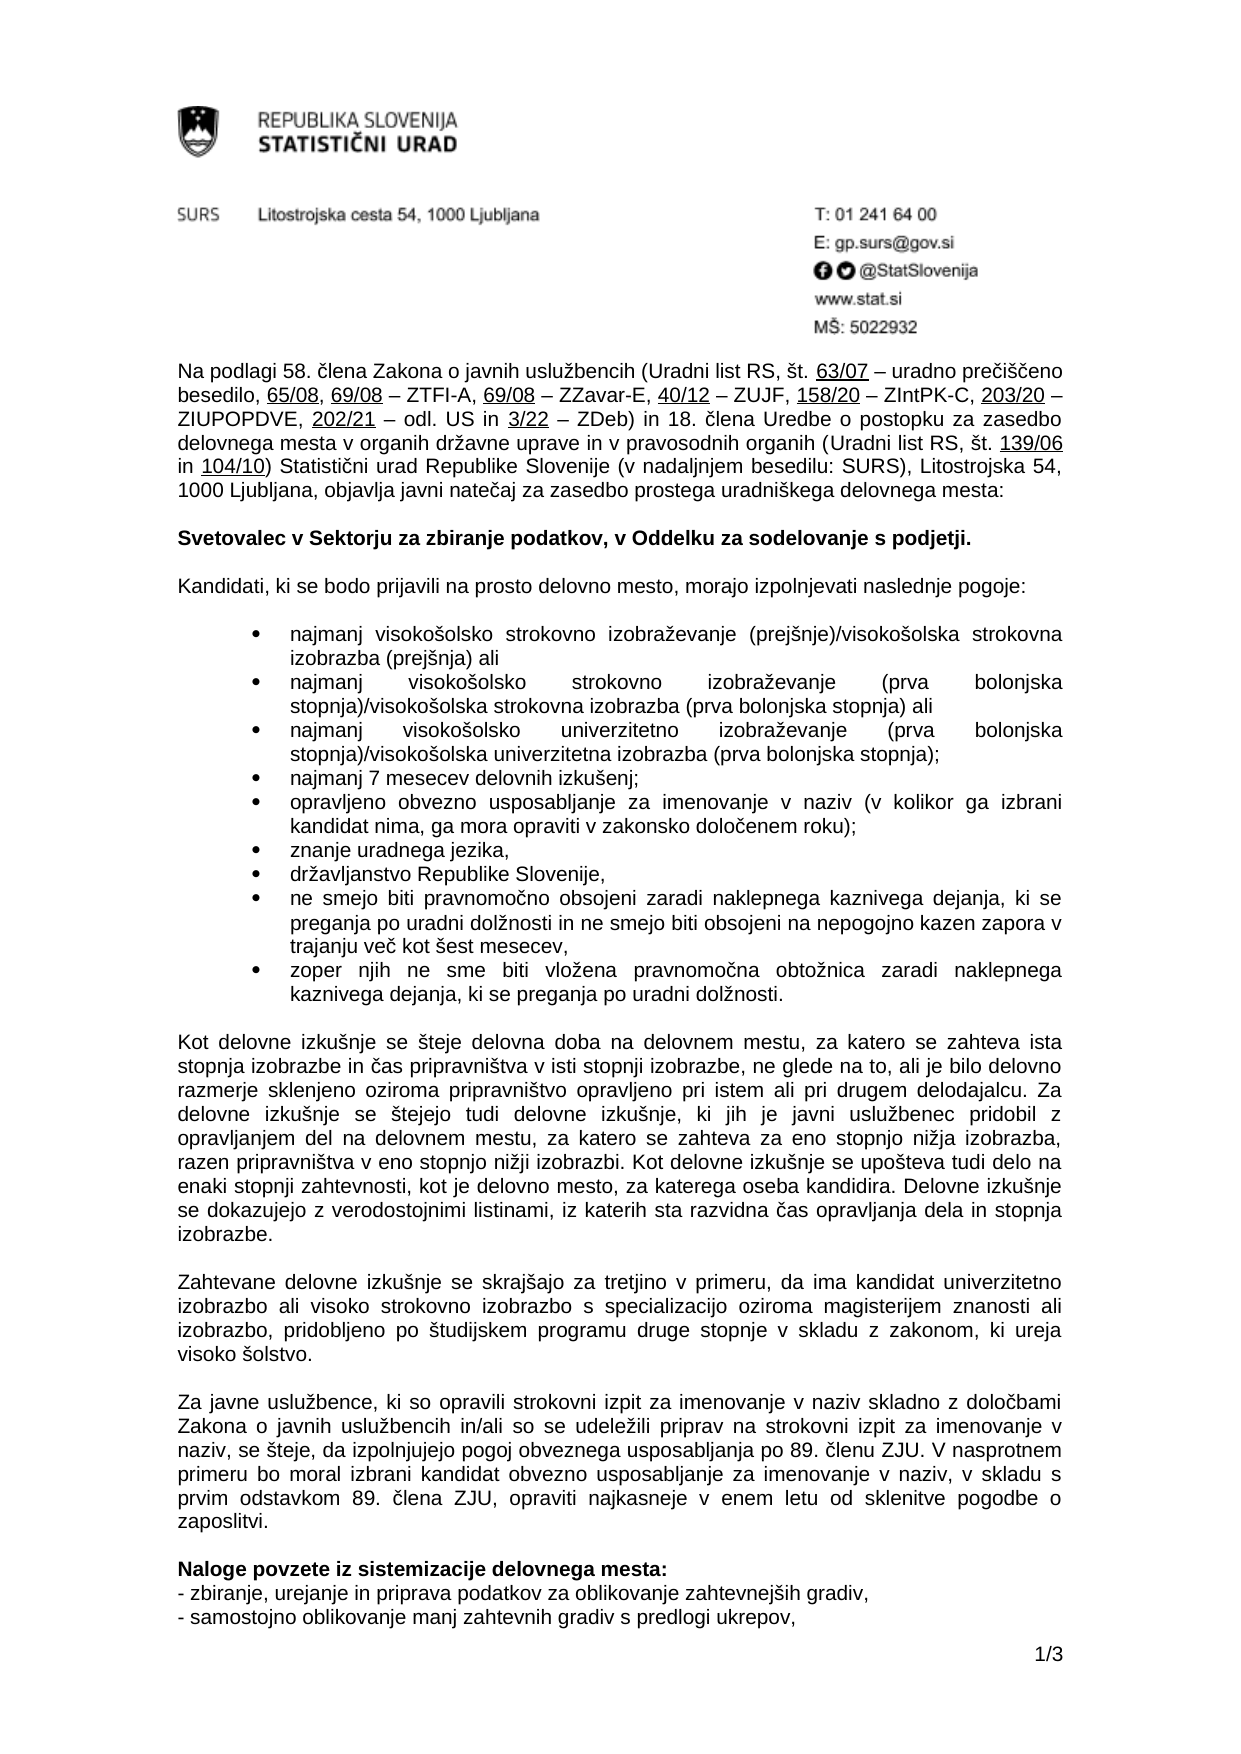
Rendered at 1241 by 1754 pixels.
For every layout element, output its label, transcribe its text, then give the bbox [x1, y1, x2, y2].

list najmanj 7 mesecev delovnih izkušenj; [252, 766, 1063, 790]
list znanje uradnega jezika, [252, 838, 1063, 862]
text Svetovalec v Sektorju za zbiranje podatkov, v Oddelku za sodelovanje s podjetji. [177, 526, 1063, 550]
text Kot delovne izkušnje se šteje delovna doba na delovnem mestu, za katero se zahteva ista stopnja izobrazbe in čas pripravništva v isti stopnji izobrazbe, ne glede na to, ali je bilo delovno razmerje sklenjeno oziroma pripravništvo opravljeno pri istem ali pri drugem delodajalcu. Za delovne izkušnje se štejejo tudi delovne izkušnje, ki jih je javni uslužbenec pridobil z opravljanjem del na delovnem mestu, za katero se zahteva za eno stopnjo nižja izobrazba, razen pripravništva v eno stopnjo nižji izobrazbi. Kot delovne izkušnje se upošteva tudi delo na enaki stopnji zahtevnosti, kot je delovno mesto, za katerega oseba kandidira. Delovne izkušnje se dokazujejo z verodostojnimi listinami, iz katerih sta razvidna čas opravljanja dela in stopnja izobrazbe. [177, 1030, 1063, 1246]
list najmanj visokošolsko univerzitetno izobraževanje (prva bolonjska stopnja)/visokošolska univerzitetna izobrazba (prva bolonjska stopnja); [252, 718, 1063, 766]
picture [177, 106, 981, 335]
list opravljeno obvezno usposabljanje za imenovanje v naziv (v kolikor ga izbrani kandidat nima, ga mora opraviti v zakonsko določenem roku); [252, 790, 1063, 838]
list zoper njih ne sme biti vložena pravnomočna obtožnica zaradi naklepnega kaznivega dejanja, ki se preganja po uradni dolžnosti. [252, 958, 1063, 1006]
text Za javne uslužbence, ki so opravili strokovni izpit za imenovanje v naziv skladno z določbami Zakona o javnih uslužbencih in/ali so se udeležili priprav na strokovni izpit za imenovanje v naziv, se šteje, da izpolnjujejo pogoj obveznega usposabljanja po 89. členu ZJU. V nasprotnem primeru bo moral izbrani kandidat obvezno usposabljanje za imenovanje v naziv, v skladu s prvim odstavkom 89. člena ZJU, opraviti najkasneje v enem letu od sklenitve pogodbe o zaposlitvi. [177, 1389, 1063, 1533]
list državljanstvo Republike Slovenije, [252, 862, 1063, 886]
text Naloge povzete iz sistemizacije delovnega mesta: [177, 1557, 1063, 1581]
list najmanj visokošolsko strokovno izobraževanje (prejšnje)/visokošolska strokovna izobrazba (prejšnja) ali [252, 622, 1063, 670]
text Kandidati, ki se bodo prijavili na prosto delovno mesto, morajo izpolnjevati naslednje pogoje: [177, 574, 1063, 598]
text Na podlagi 58. člena Zakona o javnih uslužbencih (Uradni list RS, št. 63/07 – uradno prečiščeno besedilo, 65/08, 69/08 – ZTFI-A, 69/08 – ZZavar-E, 40/12 – ZUJF, 158/20 – ZIntPK-C, 203/20 – ZIUPOPDVE, 202/21 – odl. US in 3/22 – ZDeb) in 18. člena Uredbe o postopku za zasedbo delovnega mesta v organih državne uprave in v pravosodnih organih (Uradni list RS, št. 139/06 in 104/10) Statistični urad Republike Slovenije (v nadaljnjem besedilu: SURS), Litostrojska 54, 1000 Ljubljana, objavlja javni natečaj za zasedbo prostega uradniškega delovnega mesta: [177, 358, 1063, 502]
list ne smejo biti pravnomočno obsojeni zaradi naklepnega kaznivega dejanja, ki se preganja po uradni dolžnosti in ne smejo biti obsojeni na nepogojno kazen zapora v trajanju več kot šest mesecev, [252, 886, 1063, 958]
list najmanj visokošolsko strokovno izobraževanje (prva bolonjska stopnja)/visokošolska strokovna izobrazba (prva bolonjska stopnja) ali [252, 670, 1063, 718]
text Zahtevane delovne izkušnje se skrajšajo za tretjino v primeru, da ima kandidat univerzitetno izobrazbo ali visoko strokovno izobrazbo s specializacijo oziroma magisterijem znanosti ali izobrazbo, pridobljeno po študijskem programu druge stopnje v skladu z zakonom, ki ureja visoko šolstvo. [177, 1270, 1063, 1366]
text - samostojno oblikovanje manj zahtevnih gradiv s predlogi ukrepov, [177, 1605, 1063, 1629]
text - zbiranje, urejanje in priprava podatkov za oblikovanje zahtevnejših gradiv, [177, 1581, 1063, 1605]
